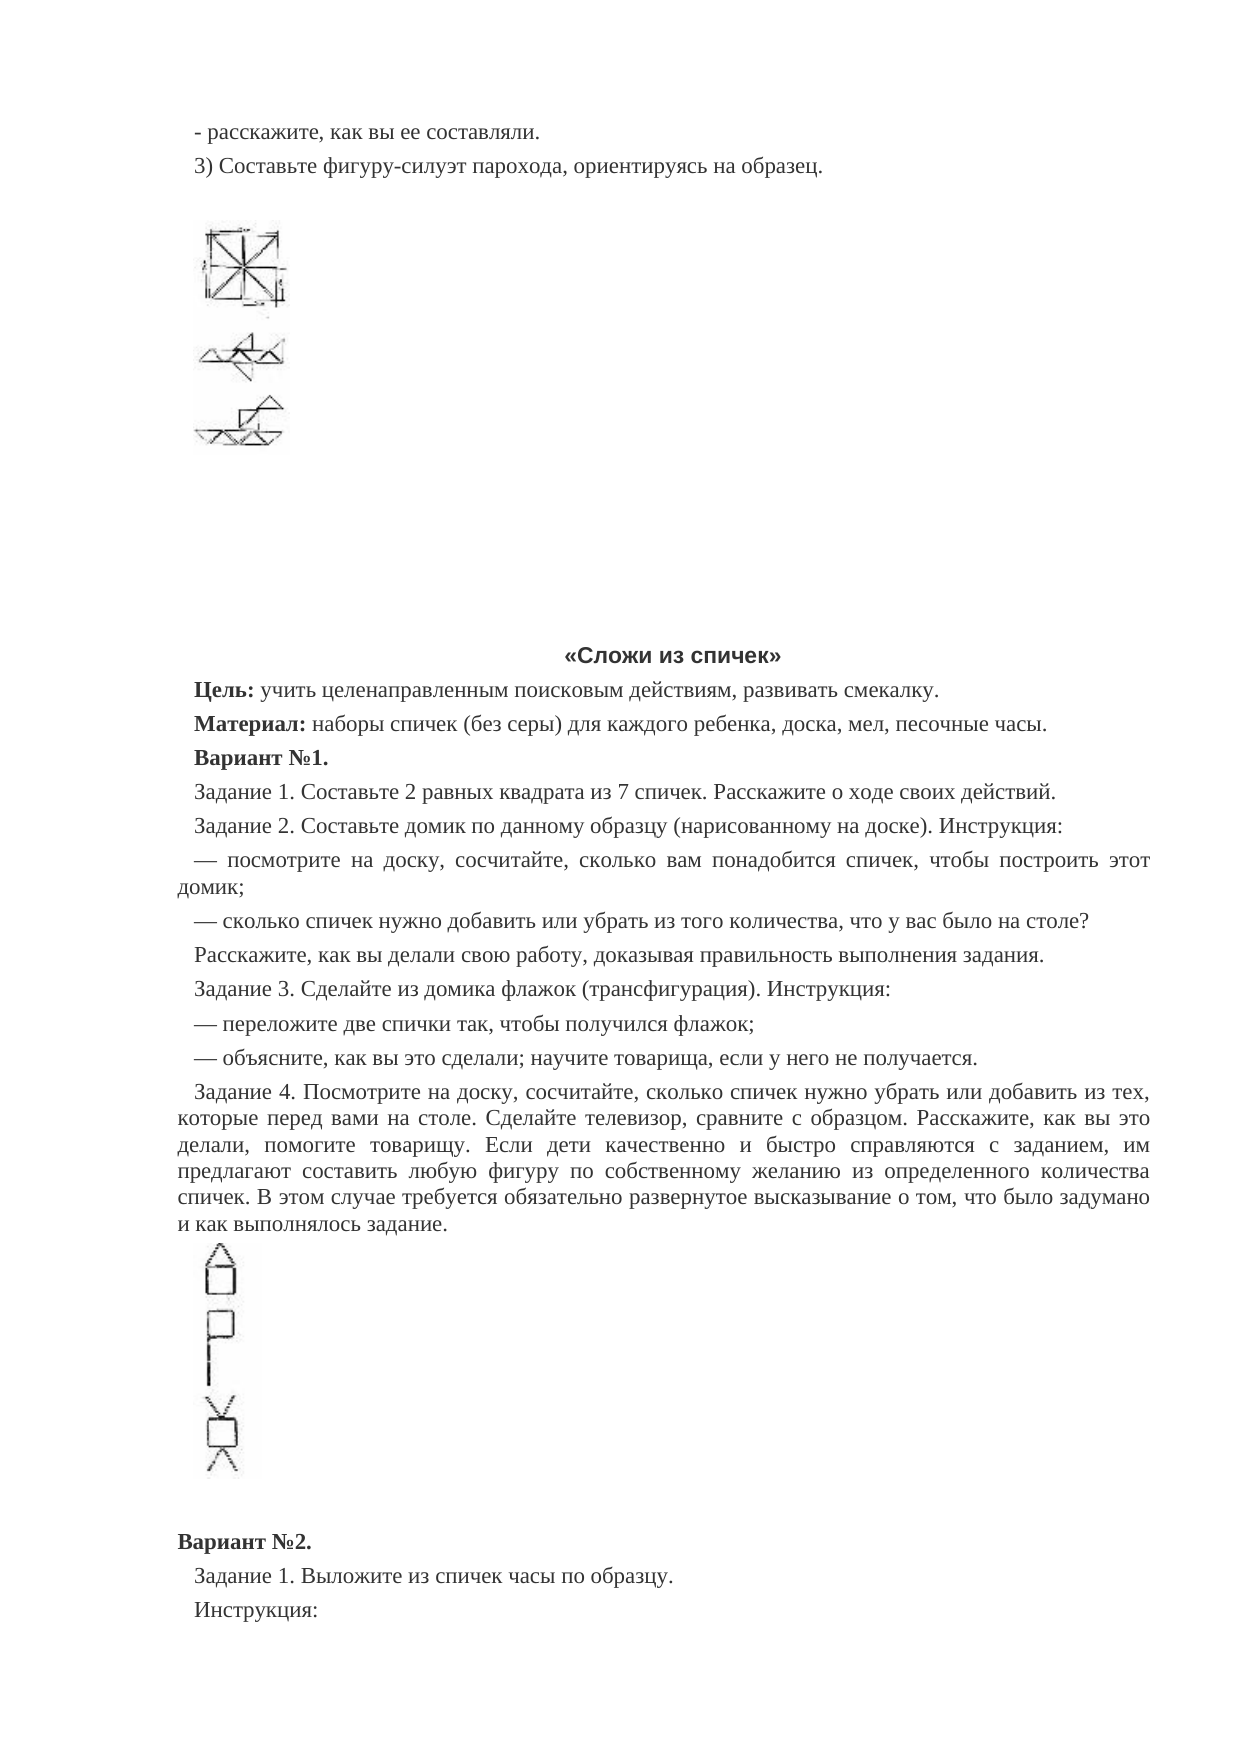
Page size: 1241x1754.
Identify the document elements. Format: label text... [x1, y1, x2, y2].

text - расскажите, как вы ее составляли. [177, 118, 1152, 144]
text Задание 3. Сделайте из домика флажок (трансфигурация). Инструкция: [177, 975, 1152, 1002]
text Задание 4. Посмотрите на доску, сосчитайте, сколько спичек нужно убрать или добавить из тех, которые перед вами на столе. Сделайте телевизор, сравните с образцом. Расскажите, как вы это делали, помогите товарищу. Если дети качественно и быстро справляются с заданием, им предлагают составить любую фигуру по собственному желанию из определенного количества спичек. В этом случае требуется обязательно развернутое высказывание о том, что было задумано и как выполнялось задание. [177, 1078, 1152, 1236]
text Задание 1. Составьте 2 равных квадрата из 7 спичек. Расскажите о ходе своих действий. [177, 778, 1152, 804]
text Вариант №1. [177, 744, 1152, 770]
text «Сложи из спичек» [177, 642, 1152, 668]
text — сколько спичек нужно добавить или убрать из того количества, что у вас было на столе? [177, 907, 1152, 933]
text Инструкция: [177, 1596, 1152, 1623]
text Расскажите, как вы делали свою работу, доказывая правильность выполнения задания. [177, 941, 1152, 968]
text Задание 2. Составьте домик по данному образцу (нарисованному на доске). Инструкция: [177, 812, 1152, 839]
picture [193, 1243, 262, 1479]
text Задание 1. Выложите из спичек часы по образцу. [177, 1562, 1152, 1589]
text 3) Составьте фигуру-силуэт парохода, ориентируясь на образец. [177, 152, 1152, 179]
text Цель: учить целенаправленным поисковым действиям, развивать смекалку. [177, 676, 1152, 702]
text — переложите две спички так, чтобы получился флажок; [177, 1009, 1152, 1036]
picture [193, 220, 290, 455]
text Вариант №2. [177, 1528, 1152, 1554]
text — объясните, как вы это сделали; научите товарища, если у него не получается. [177, 1044, 1152, 1070]
text — посмотрите на доску, сосчитайте, сколько вам понадобится спичек, чтобы построить этот домик; [177, 847, 1152, 899]
text Материал: наборы спичек (без серы) для каждого ребенка, доска, мел, песочные часы. [177, 710, 1152, 736]
